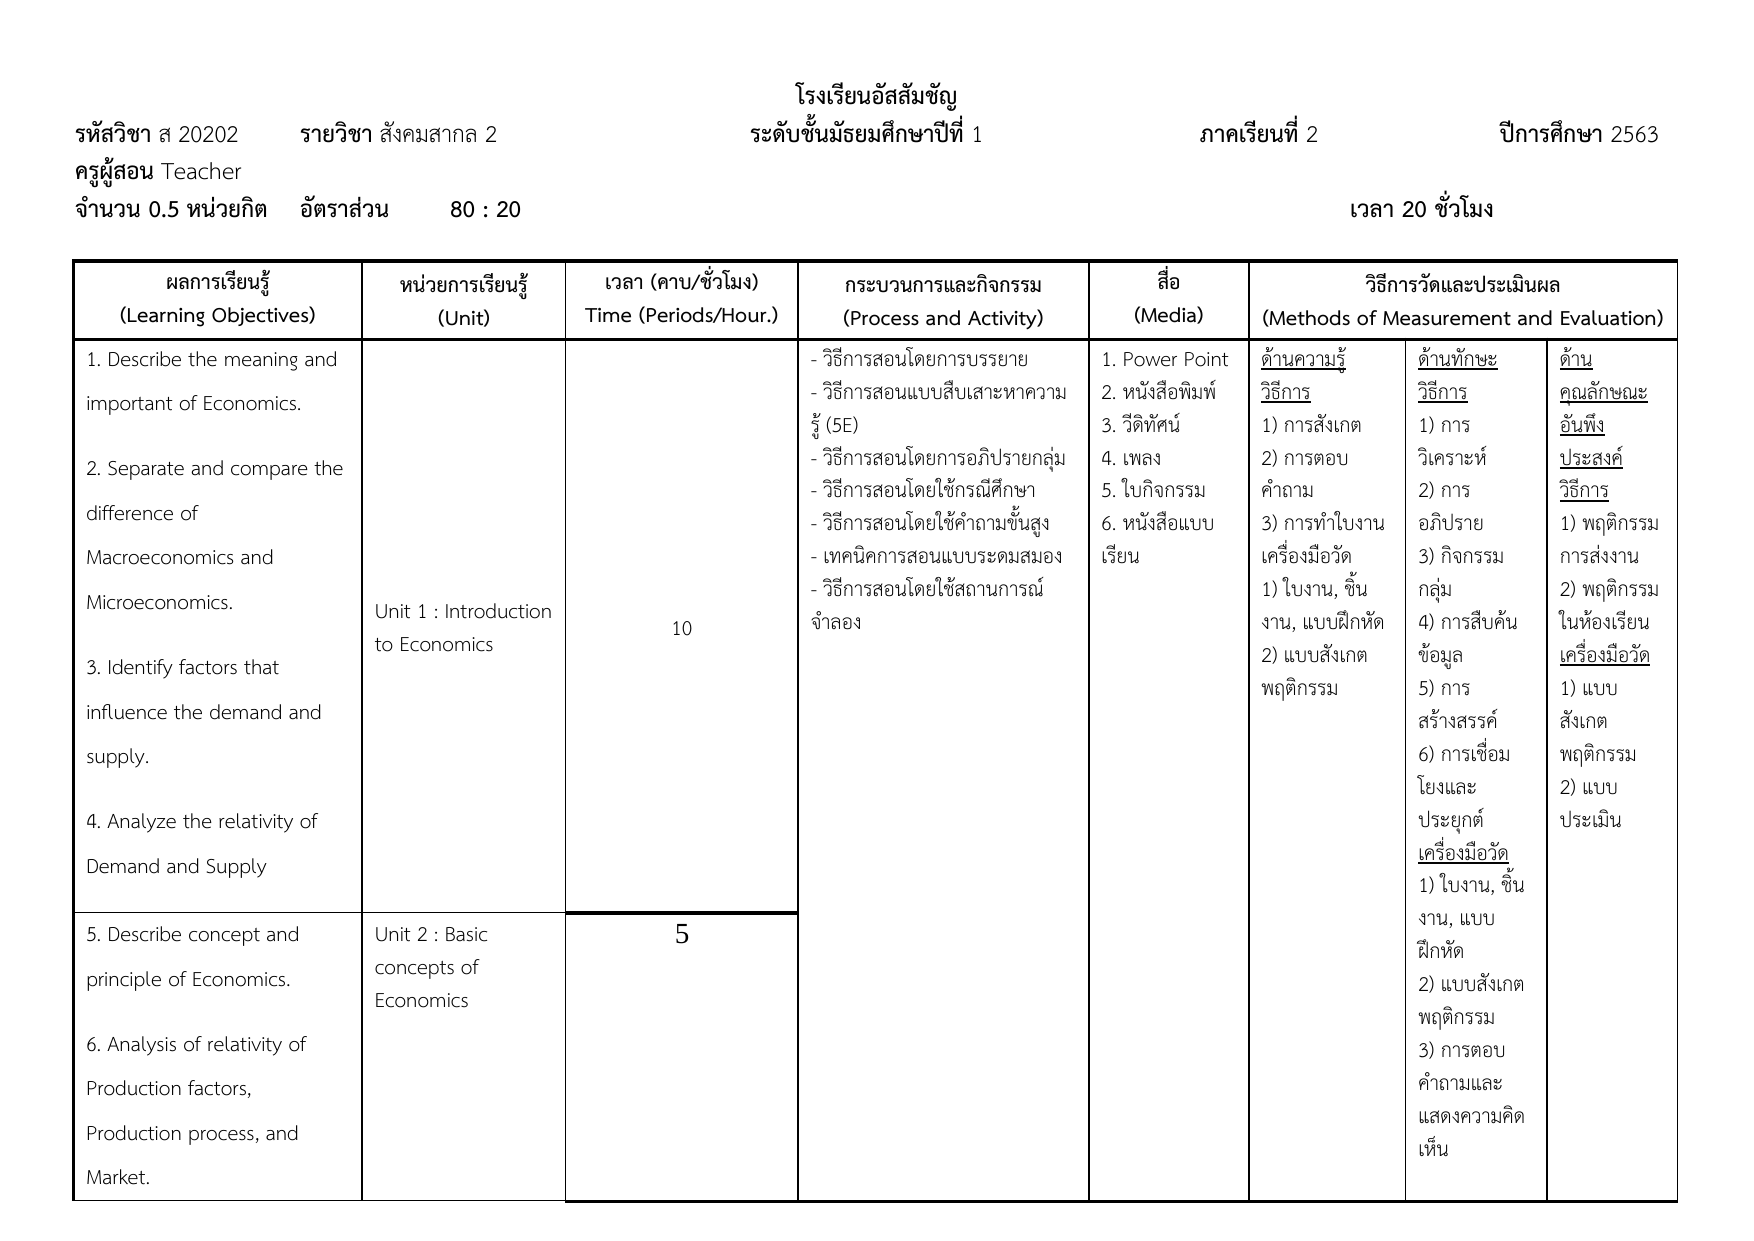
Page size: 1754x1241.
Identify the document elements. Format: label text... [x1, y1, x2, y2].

table_header กระบวนการและกิจกรรม (Process and Activity) [799, 263, 1088, 337]
table_header ผลการเรียนรู้ (Learning Objectives) [75, 263, 361, 337]
table_cell ด้านคุณลักษณะอันพึงประสงค์ วิธีการ 1) พฤติกรรมการส่งงาน 2) พฤติกรรมในห้องเรียน เครื่องมือวัด 1) แบบสังเกตพฤติกรรม 2) แบบประเมิน [1548, 341, 1677, 1199]
text ครูผู้สอน Teacher [75, 150, 1679, 188]
table_header วิธีการวัดและประเมินผล (Methods of Measurement and Evaluation) [1250, 263, 1677, 337]
table_cell 1. Describe the meaning and important of Economics. 2. Separate and compare the difference of Macroeconomics and Microeconomics. 3. Identify factors that influence the demand and supply. 4. Analyze the relativity of Demand and Supply [75, 341, 361, 911]
text รหัสวิชา ส20202 รายวิชา สังคมสากล 2 ระดับชั้นมัธยมศึกษาปีที่ 1 ภาคเรียนที่ 2 ปีการศึกษา 2563 [75, 113, 1679, 150]
table_cell 5 [566, 915, 797, 1199]
text จำนวน 0.5 หน่วยกิต อัตราส่วน 80 : 20 เวลา 20 ชั่วโมง [75, 188, 1679, 226]
table_cell ด้านความรู้ วิธีการ 1) การสังเกต 2) การตอบคำถาม 3) การทำใบงาน เครื่องมือวัด 1) ใบงาน, ชิ้นงาน, แบบฝึกหัด 2) แบบสังเกตพฤติกรรม [1250, 341, 1405, 1199]
table_cell Unit 1 : Introduction to Economics [363, 341, 565, 911]
table_header หน่วยการเรียนรู้ (Unit) [363, 263, 565, 337]
table_header เวลา (คาบ/ชั่วโมง) Time (Periods/Hour.) [566, 263, 797, 337]
table_cell 1. Power Point 2. หนังสือพิมพ์ 3. วีดิทัศน์ 4. เพลง 5. ใบกิจกรรม 6. หนังสือแบบเรียน [1090, 341, 1248, 1199]
table_cell 10 [566, 341, 797, 911]
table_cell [363, 913, 565, 1199]
text โรงเรียนอัสสัมชัญ [75, 75, 1679, 113]
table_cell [75, 913, 361, 1199]
table_header สื่อ (Media) [1090, 263, 1248, 337]
